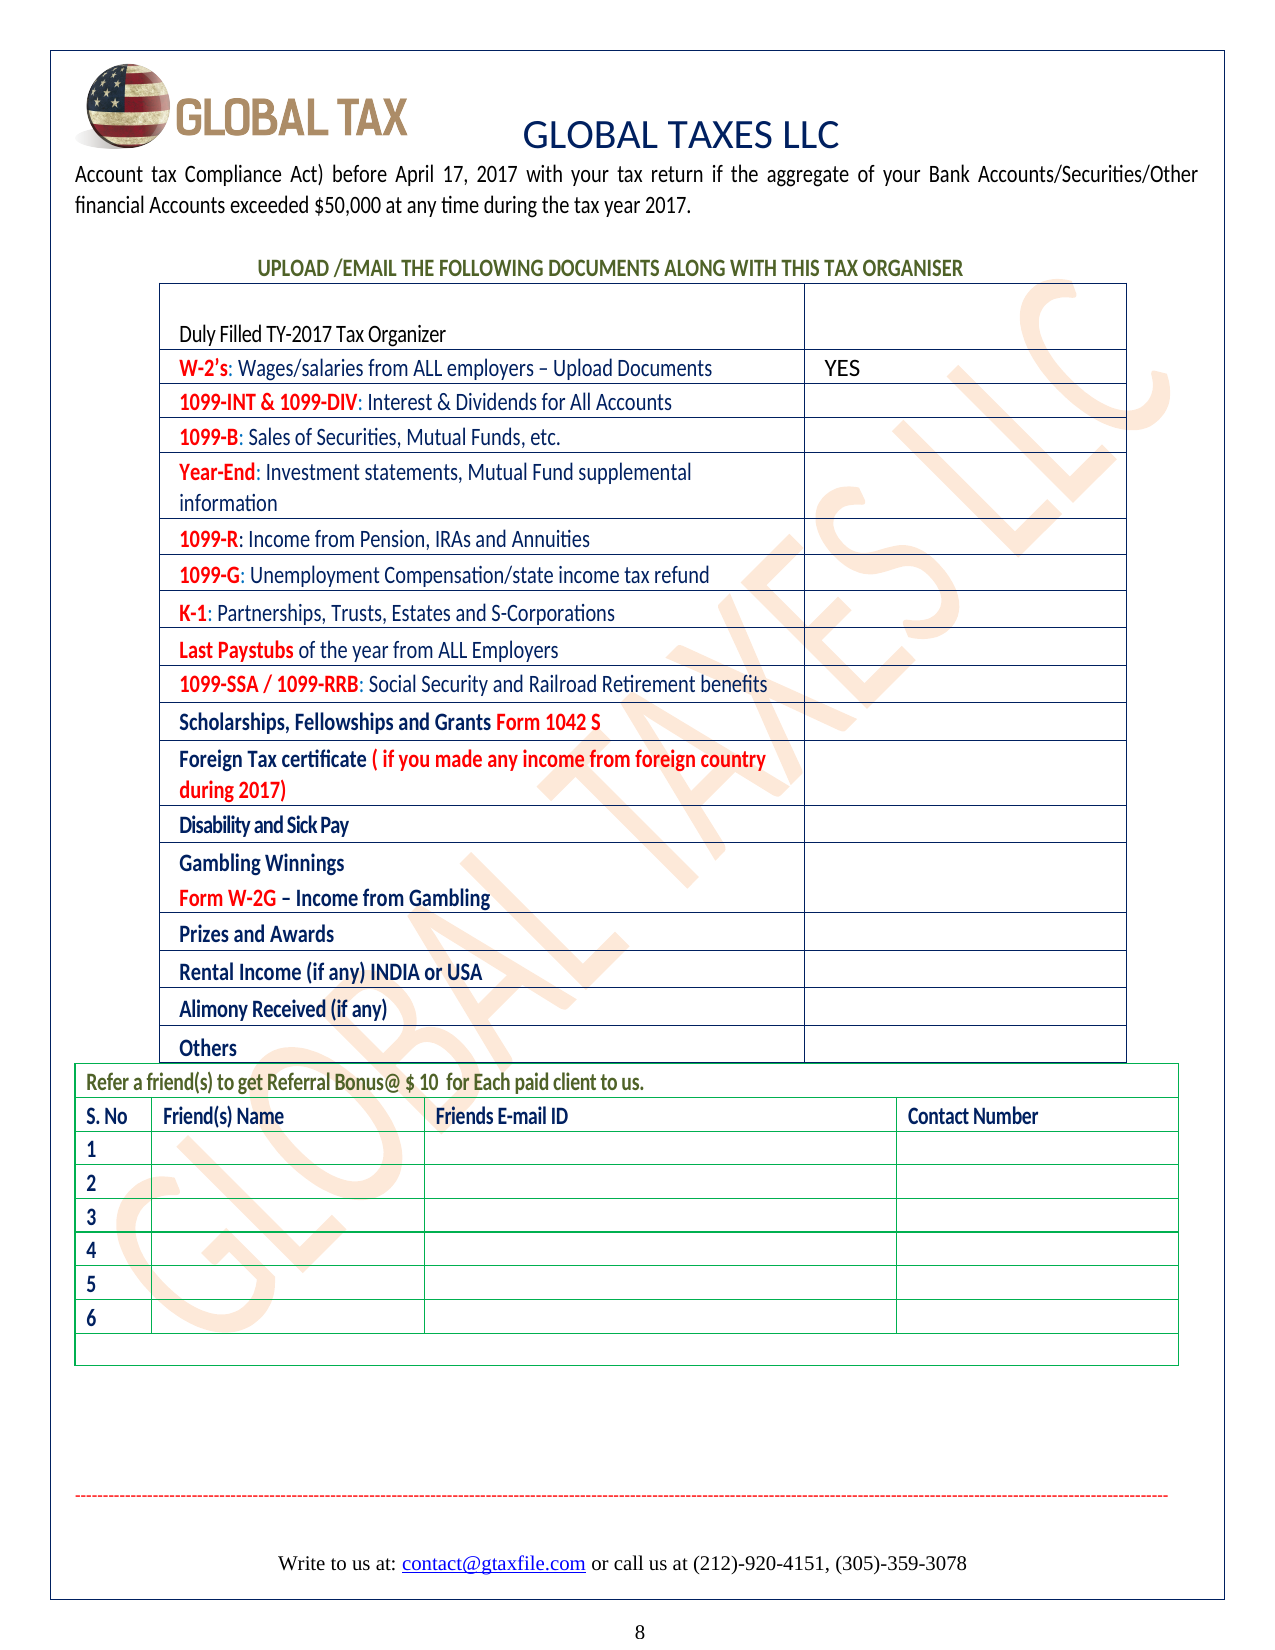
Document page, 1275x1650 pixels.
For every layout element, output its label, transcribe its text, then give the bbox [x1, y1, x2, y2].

table_header Refer a friend(s) to get Referral Bonus@ $ 10 for Each paid client to us. [76, 1064, 1178, 1097]
table_header [805, 284, 1126, 349]
table_cell 6 [76, 1300, 151, 1332]
table_cell Year-End: Investment statements, Mutual Fund supplemental information [160, 453, 804, 518]
picture [75, 63, 408, 149]
table_cell 1099-B: Sales of Securities, Mutual Funds, etc. [160, 418, 804, 452]
table_cell Friends E-mail ID [425, 1098, 896, 1131]
table_cell [805, 913, 1126, 950]
table_cell [425, 1266, 896, 1299]
table_cell [805, 384, 1126, 417]
table_cell [425, 1199, 896, 1231]
table_cell [805, 591, 1126, 627]
table_header Duly Filled TY-2017 Tax Organizer [160, 284, 804, 349]
table_cell [897, 1266, 1178, 1299]
table_cell [805, 951, 1126, 987]
table_cell [152, 1199, 424, 1231]
table_cell 1099-SSA / 1099-RRB: Social Security and Railroad Retirement benefits [160, 666, 804, 702]
table_cell [805, 806, 1126, 842]
table_cell 1 [76, 1132, 151, 1164]
table_cell W-2’s: Wages/salaries from ALL employers – Upload Documents [160, 350, 804, 383]
table_cell [805, 703, 1126, 740]
table_cell [152, 1132, 424, 1164]
table_cell [897, 1233, 1178, 1265]
table_cell [425, 1132, 896, 1164]
table_cell [805, 843, 1126, 912]
table_cell [897, 1199, 1178, 1231]
table_cell Friend(s) Name [152, 1098, 424, 1131]
table_cell [805, 988, 1126, 1025]
table_cell 1099-G: Unemployment Compensation/state income tax refund [160, 555, 804, 590]
table_cell 3 [76, 1199, 151, 1231]
table_cell [805, 519, 1126, 554]
table_cell [152, 1300, 424, 1332]
table_cell 1099-INT & 1099-DIV: Interest & Dividends for All Accounts [160, 384, 804, 417]
table_cell Others [160, 1026, 804, 1062]
table_cell Alimony Received (if any) [160, 988, 804, 1025]
table_cell [76, 1334, 1178, 1365]
table_cell Contact Number [897, 1098, 1178, 1131]
table_cell Prizes and Awards [160, 913, 804, 950]
table_cell [425, 1233, 896, 1265]
table_cell [805, 1026, 1126, 1062]
table_cell [897, 1300, 1178, 1332]
text UPLOAD /EMAIL THE FOLLOWING DOCUMENTS ALONG WITH THIS TAX ORGANISER [225, 252, 1200, 283]
table_cell [152, 1266, 424, 1299]
table_cell [805, 453, 1126, 518]
table_cell S. No [76, 1098, 151, 1131]
table_cell [805, 666, 1126, 702]
table_cell [805, 418, 1126, 452]
table_cell [805, 628, 1126, 665]
table_cell Scholarships, Fellowships and Grants Form 1042 S [160, 703, 804, 740]
table_cell Disability and Sick Pay [160, 806, 804, 842]
table_cell 5 [76, 1266, 151, 1299]
table_cell [805, 741, 1126, 805]
table_cell [425, 1300, 896, 1332]
table_cell [805, 555, 1126, 590]
table_cell 1099-R: Income from Pension, IRAs and Annuities [160, 519, 804, 554]
table_cell 4 [76, 1233, 151, 1265]
table_cell YES [805, 350, 1126, 383]
table_cell [425, 1165, 896, 1198]
table_cell [897, 1165, 1178, 1198]
table_cell 2 [76, 1165, 151, 1198]
table_cell Gambling Winnings Form W-2G – Income from Gambling [160, 843, 804, 912]
table_cell Foreign Tax certificate ( if you made any income from foreign country during 2017) [160, 741, 804, 805]
table_cell [152, 1233, 424, 1265]
table_cell Rental Income (if any) INDIA or USA [160, 951, 804, 987]
table_cell [152, 1165, 424, 1198]
table_cell [897, 1132, 1178, 1164]
table_cell Last Paystubs of the year from ALL Employers [160, 628, 804, 665]
table_cell K-1: Partnerships, Trusts, Estates and S-Corporations [160, 591, 804, 627]
